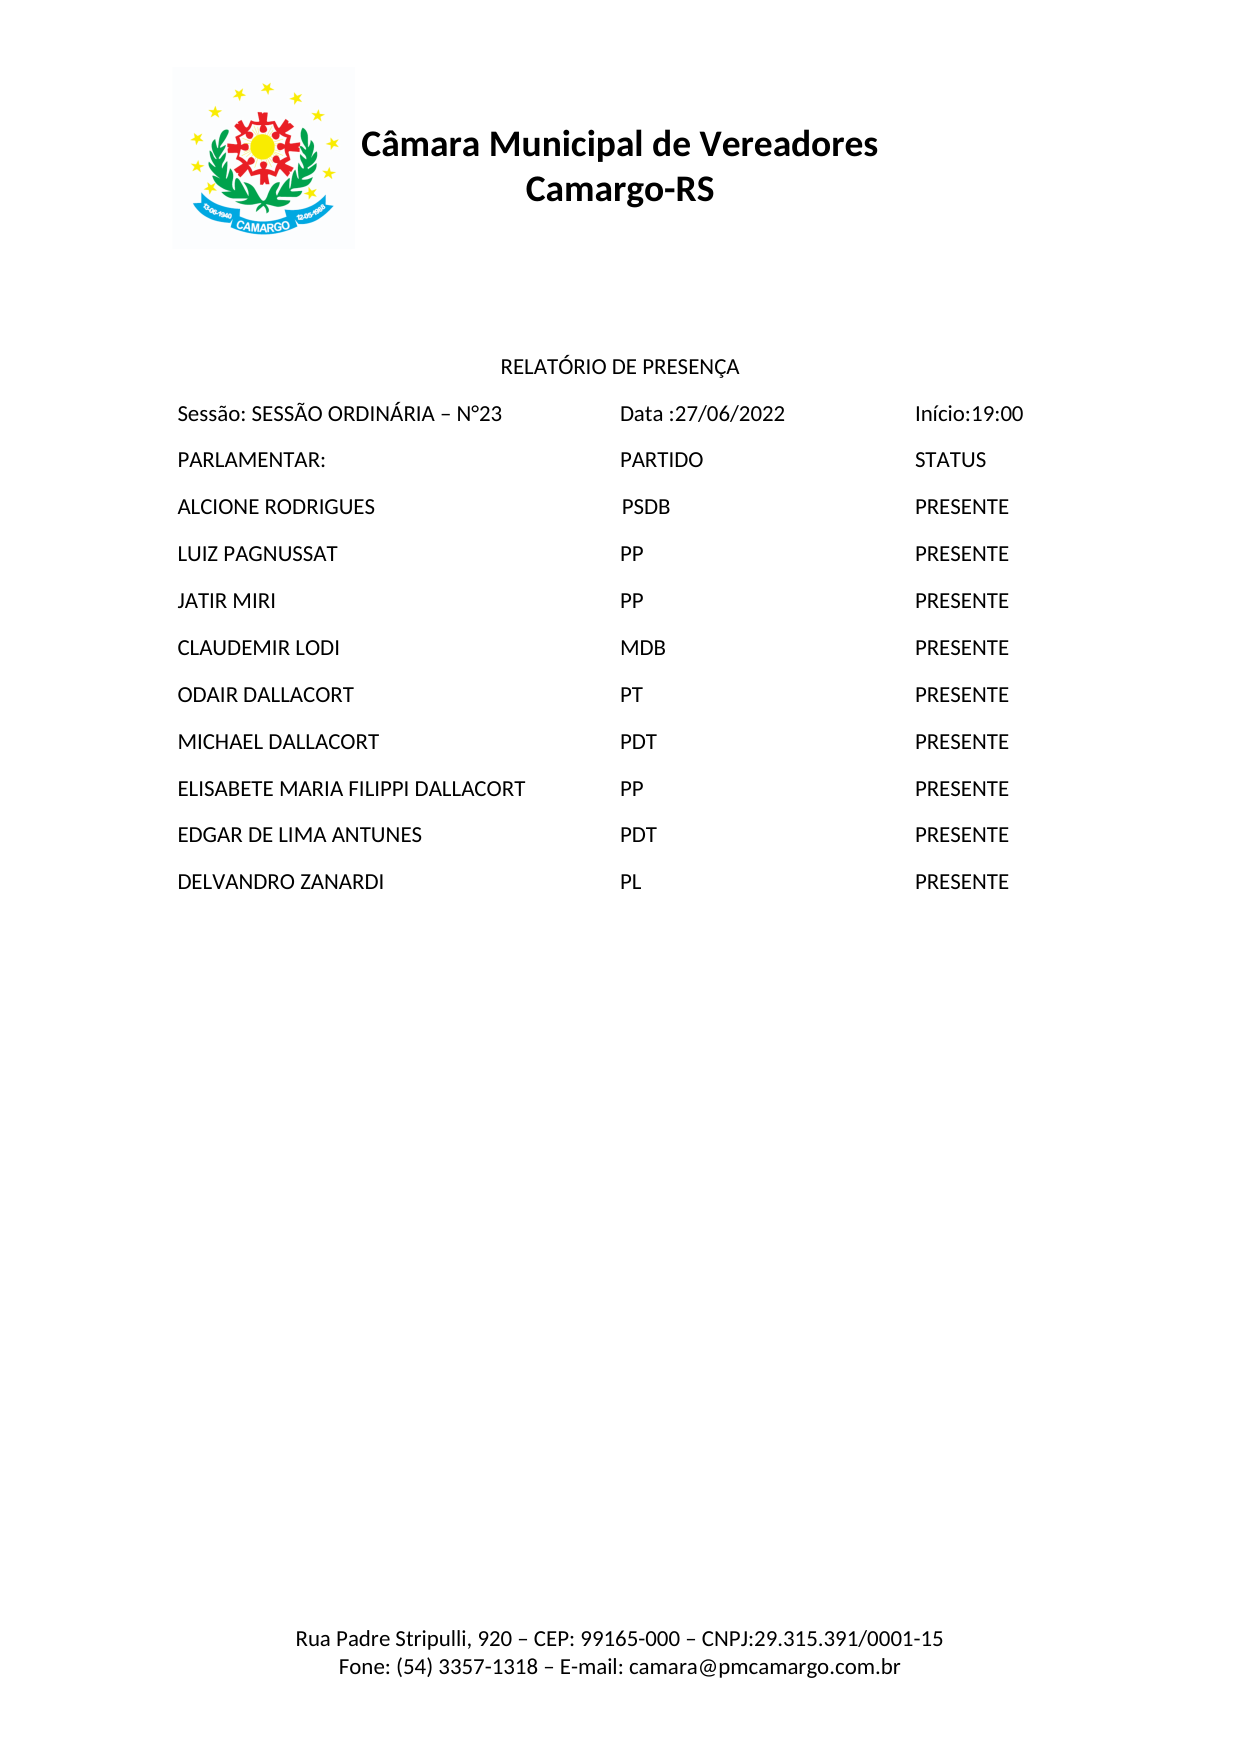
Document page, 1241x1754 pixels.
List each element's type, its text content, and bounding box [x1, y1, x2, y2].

text CLAUDEMIR LODI MDB PRESENTE [177, 633, 1063, 661]
text EDGAR DE LIMA ANTUNES PDT PRESENTE [177, 821, 1063, 849]
text JATIR MIRI PP PRESENTE [177, 586, 1063, 614]
text MICHAEL DALLACORT PDT PRESENTE [177, 727, 1063, 755]
text DELVANDRO ZANARDI PL PRESENTE [177, 867, 1063, 896]
text Sessão: SESSÃO ORDINÁRIA – N°23 Data :27/06/2022 Início:19:00 [177, 399, 1063, 427]
text PARLAMENTAR: PARTIDO STATUS [177, 446, 1063, 474]
text ODAIR DALLACORT PT PRESENTE [177, 680, 1063, 708]
text ALCIONE RODRIGUES PSDB PRESENTE [177, 492, 1063, 521]
picture [172, 67, 356, 249]
text RELATÓRIO DE PRESENÇA [177, 352, 1063, 380]
text ELISABETE MARIA FILIPPI DALLACORT PP PRESENTE [177, 774, 1063, 802]
text LUIZ PAGNUSSAT PP PRESENTE [177, 539, 1063, 567]
